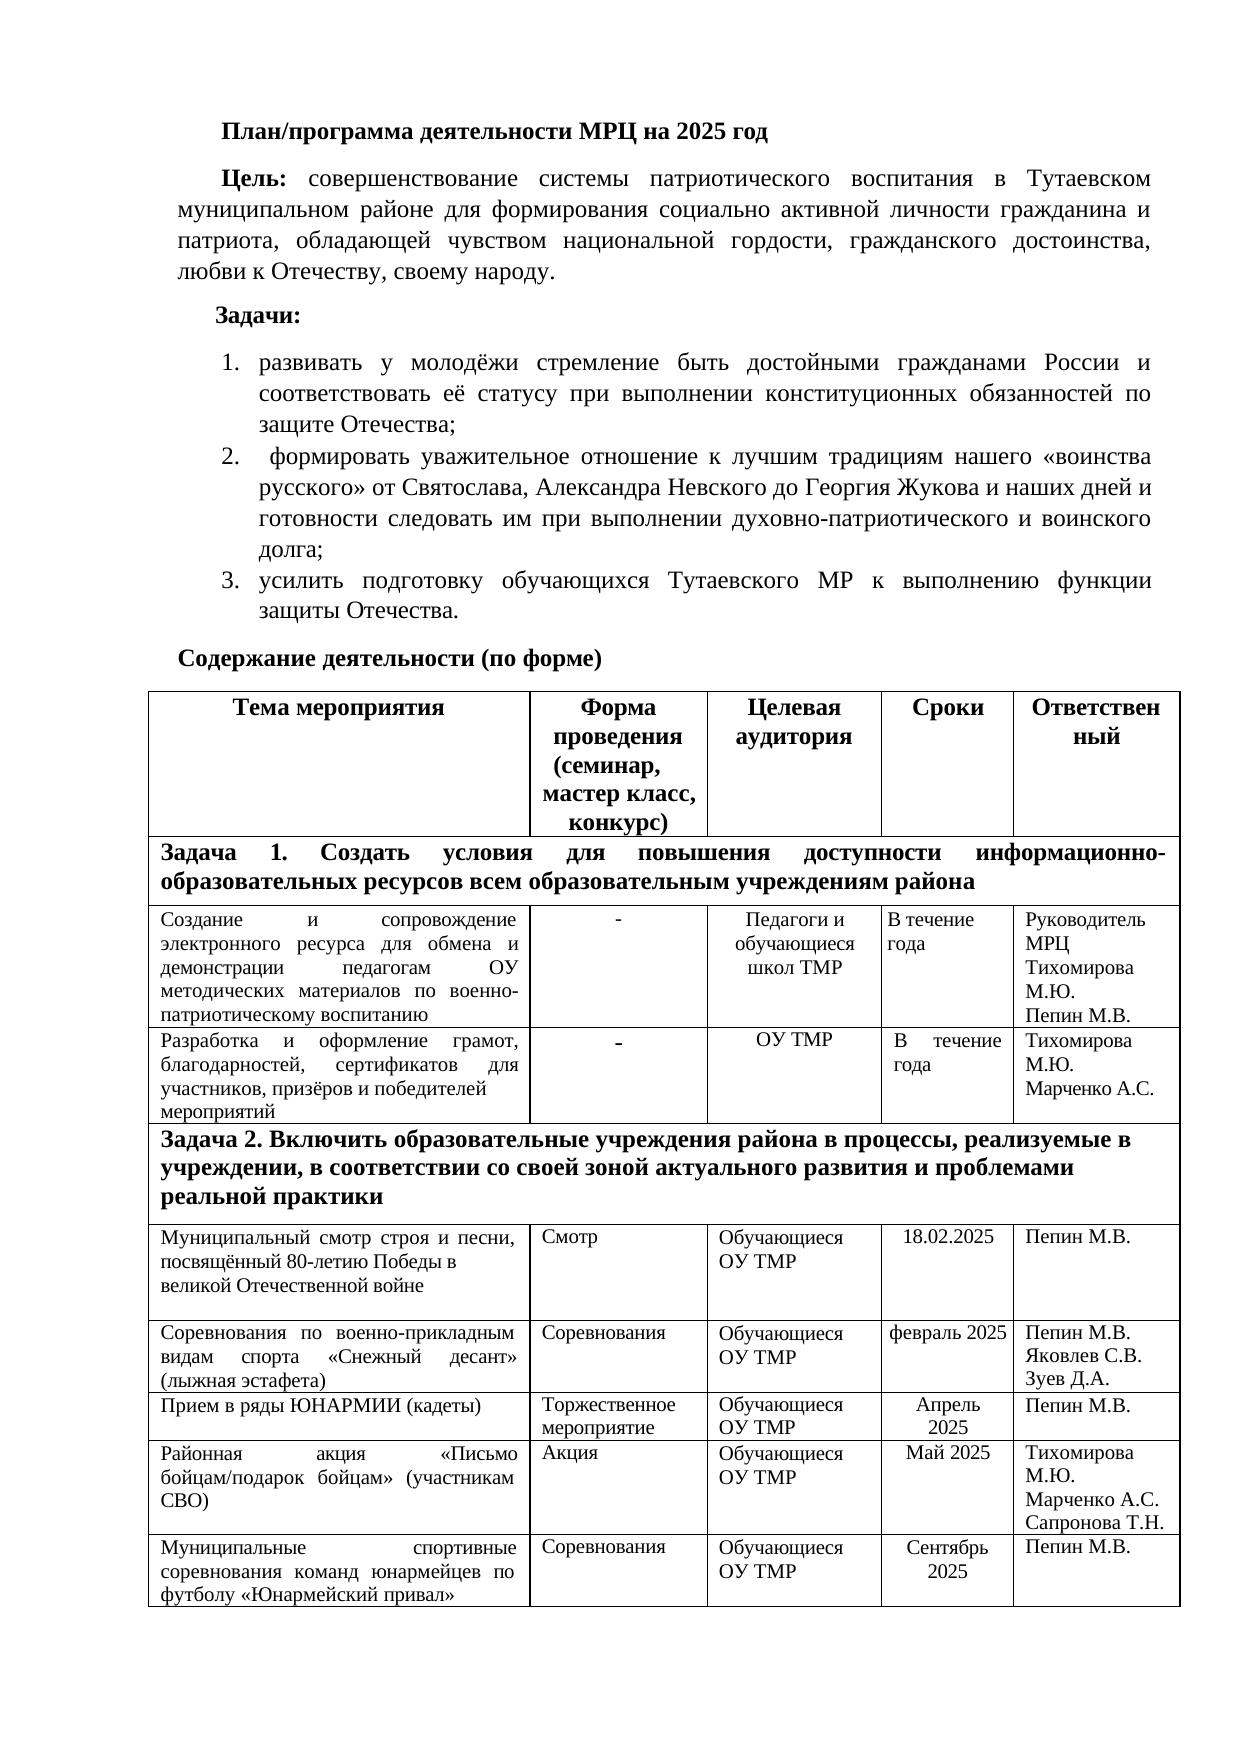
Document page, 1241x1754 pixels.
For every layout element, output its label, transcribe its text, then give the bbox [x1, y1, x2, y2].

table_cell Прием в ряды ЮНАРМИИ (кадеты) [149, 1393, 529, 1440]
table_cell Пепин М.В. [1014, 1225, 1179, 1320]
table_cell ОУ ТМР [708, 1028, 881, 1123]
list ​формировать уважительное отношение к лучшим традициям нашего «воинства русского» от Святослава, Александра Невского до Георгия Жукова и наших дней и готовности следовать им при выполнении духовно-патриотического и воинского долга; [221, 441, 1152, 563]
table_cell Пепин М.В. Яковлев С.В. Зуев Д.А. [1014, 1321, 1179, 1392]
text Цель: совершенствование системы патриотического воспитания в Тутаевском муниципальном районе для формирования социально активной личности гражданина и патриота, обладающей чувством национальной гордости, гражданского достоинства, любви к Отечеству, своему народу. [177, 163, 1152, 285]
table_cell Соревнования по военно-прикладным видам спорта «Снежный десант» (лыжная эстафета) [149, 1321, 529, 1392]
subtitle Задачи: [215, 300, 1181, 329]
table_cell В течение года [882, 1028, 1013, 1123]
table_header Сроки [882, 692, 1013, 836]
table_cell Соревнования [531, 1321, 707, 1392]
table_header Тема мероприятия [149, 692, 529, 836]
table_cell Акция [531, 1441, 707, 1534]
table_cell Обучающиеся ОУ ТМР [708, 1393, 881, 1440]
list усилить подготовку обучающихся Тутаевского МР к выполнению функции защиты Отечества. [221, 565, 1152, 624]
table_cell Задача 1. Создать условия для повышения доступности информационно- образовательных ресурсов всем образовательным учреждениям района [149, 837, 1179, 905]
table_cell Смотр [531, 1225, 707, 1320]
table_cell Создание и сопровождение электронного ресурса для обмена и демонстрации педагогам ОУ методических материалов по военно- патриотическому воспитанию [149, 906, 529, 1027]
table_cell Май 2025 [882, 1441, 1013, 1534]
table_header Форма проведения (семинар, мастер класс, конкурс) [531, 692, 707, 836]
table_cell Разработка и оформление грамот, благодарностей, сертификатов для участников, призёров и победителей мероприятий [149, 1028, 529, 1123]
table_cell Торжественное мероприятие [531, 1393, 707, 1440]
table_cell Пепин М.В. [1014, 1535, 1179, 1606]
table_cell Обучающиеся ОУ ТМР [708, 1321, 881, 1392]
table_header Целевая аудитория [708, 692, 881, 836]
list развивать у молодёжи стремление быть достойными гражданами России и соответствовать её статусу при выполнении конституционных обязанностей по защите Отечества; [221, 347, 1152, 438]
table_cell Обучающиеся ОУ ТМР [708, 1225, 881, 1320]
table_cell Обучающиеся ОУ ТМР [708, 1441, 881, 1534]
table_cell 18.02.2025 [882, 1225, 1013, 1320]
table_cell В течение года [882, 906, 1013, 1027]
table_cell Муниципальный смотр строя и песни, посвящённый 80-летию Победы в великой Отечественной войне [149, 1225, 529, 1320]
table_cell - [531, 906, 707, 1027]
table_cell Соревнования [531, 1535, 707, 1606]
table_cell Тихомирова М.Ю. Марченко А.С. Сапронова Т.Н. [1014, 1441, 1179, 1534]
table_cell Муниципальные спортивные соревнования команд юнармейцев по футболу «Юнармейский привал» [149, 1535, 529, 1606]
table_cell Районная акция «Письмо бойцам/подарок бойцам» (участникам СВО) [149, 1441, 529, 1534]
table_cell Сентябрь 2025 [882, 1535, 1013, 1606]
table_header Ответствен ный [1014, 692, 1179, 836]
table_cell Обучающиеся ОУ ТМР [708, 1535, 881, 1606]
table_cell Тихомирова М.Ю. Марченко А.С. [1014, 1028, 1179, 1123]
table_cell Педагоги и обучающиеся школ ТМР [708, 906, 881, 1027]
table_cell Задача 2. Включить образовательные учреждения района в процессы, реализуемые в учреждении, в соответствии со своей зоной актуального развития и проблемами реальной практики [149, 1124, 1179, 1224]
table_cell - [531, 1028, 707, 1123]
table_cell Руководитель МРЦ Тихомирова М.Ю. Пепин М.В. [1014, 906, 1179, 1027]
table_cell Апрель 2025 [882, 1393, 1013, 1440]
table_cell февраль 2025 [882, 1321, 1013, 1392]
subtitle План/программа деятельности МРЦ на 2025 год [221, 116, 1181, 144]
table_cell Пепин М.В. [1014, 1393, 1179, 1440]
subtitle Содержание деятельности (по форме) [177, 643, 1181, 672]
